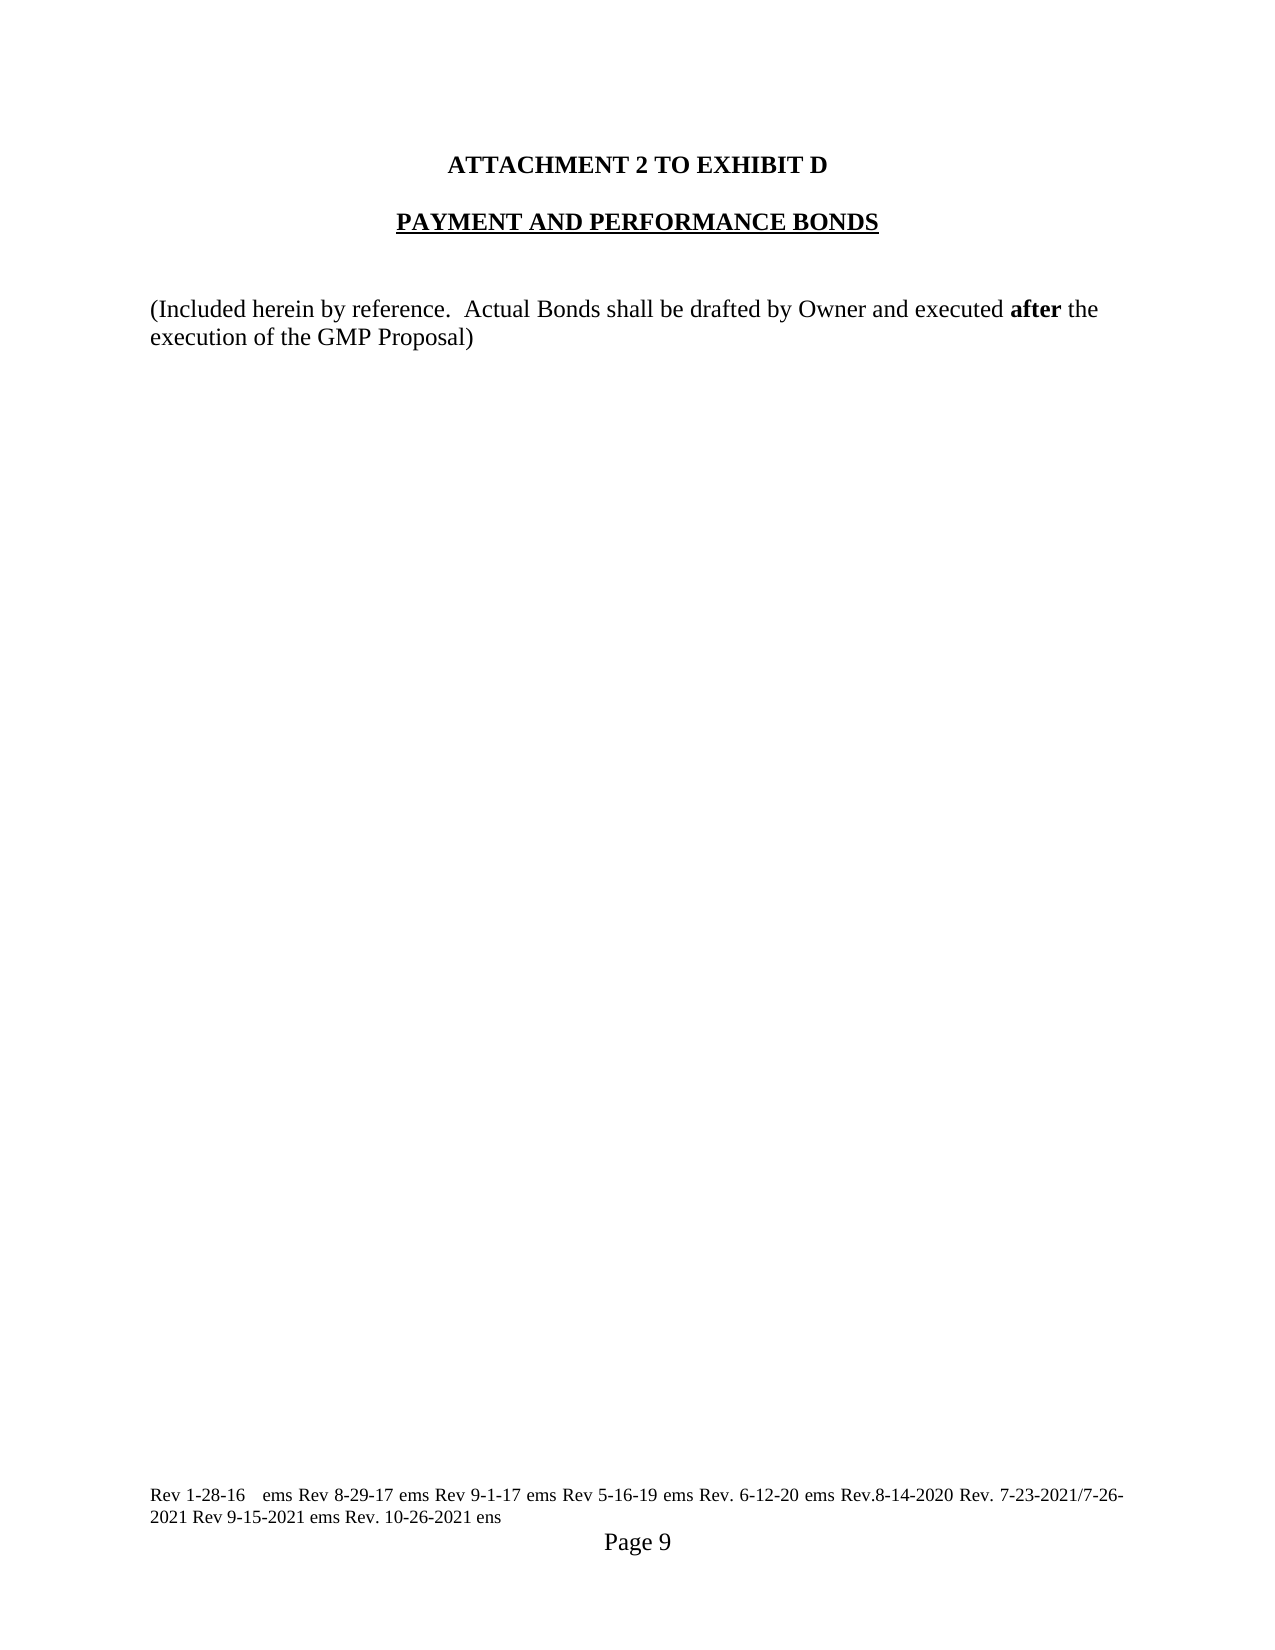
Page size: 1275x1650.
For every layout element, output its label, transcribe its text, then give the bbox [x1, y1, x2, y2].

text ATTACHMENT 2 TO EXHIBIT D [150, 150, 1125, 179]
text PAYMENT AND PERFORMANCE BONDS [150, 207, 1125, 236]
text (Included herein by reference. Actual Bonds shall be drafted by Owner and executed after the execution of the GMP Proposal) [150, 294, 1125, 351]
